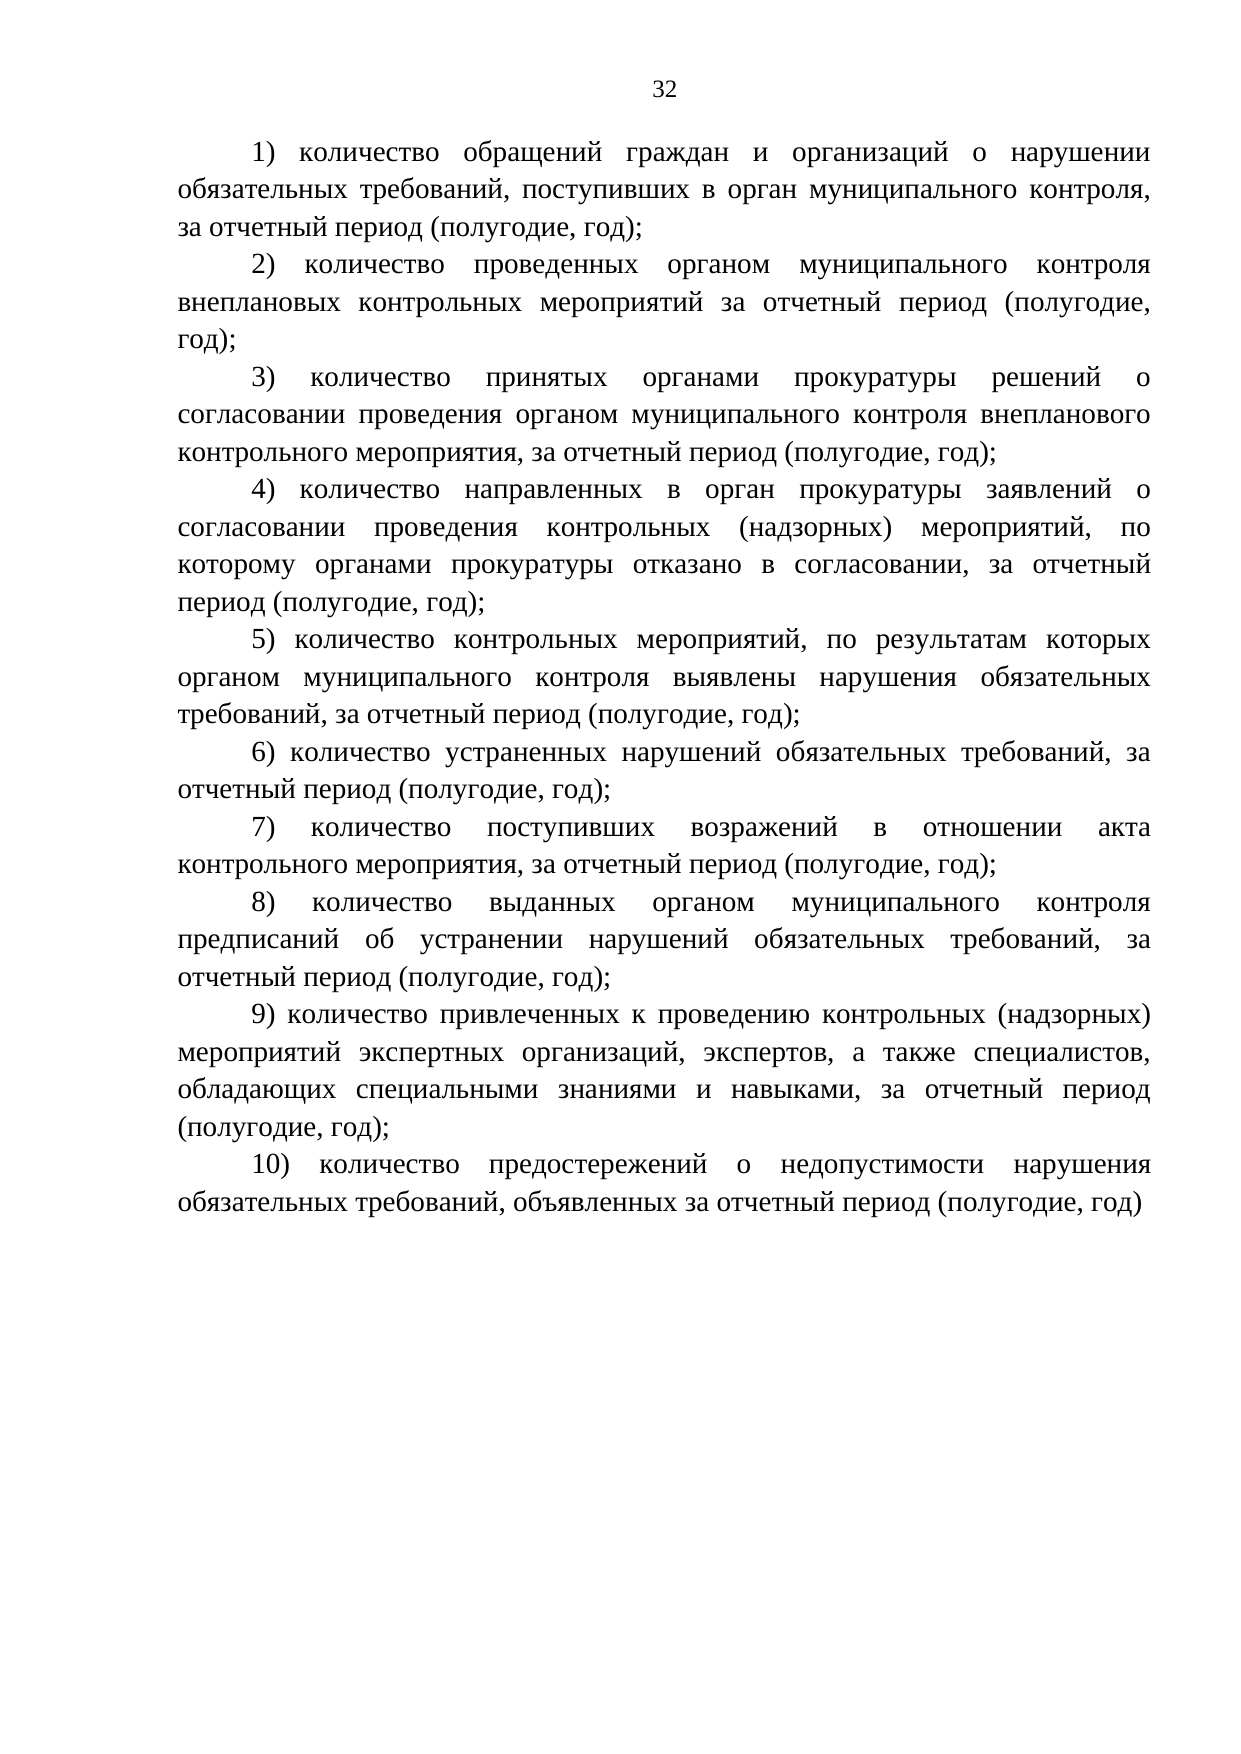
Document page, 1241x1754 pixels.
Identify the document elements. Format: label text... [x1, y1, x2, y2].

text 3) количество принятых органами прокуратуры решений о согласовании проведения органом муниципального контроля внепланового контрольного мероприятия, за отчетный период (полугодие, год); [177, 356, 1152, 469]
text 1) количество обращений граждан и организаций о нарушении обязательных требований, поступивших в орган муниципального контроля, за отчетный период (полугодие, год); [177, 131, 1152, 244]
text 2) количество проведенных органом муниципального контроля внеплановых контрольных мероприятий за отчетный период (полугодие, год); [177, 244, 1152, 356]
text 9) количество привлеченных к проведению контрольных (надзорных) мероприятий экспертных организаций, экспертов, а также специалистов, обладающих специальными знаниями и навыками, за отчетный период (полугодие, год); [177, 994, 1152, 1144]
text 4) количество направленных в орган прокуратуры заявлений о согласовании проведения контрольных (надзорных) мероприятий, по которому органами прокуратуры отказано в согласовании, за отчетный период (полугодие, год); [177, 469, 1152, 619]
text 5) количество контрольных мероприятий, по результатам которых органом муниципального контроля выявлены нарушения обязательных требований, за отчетный период (полугодие, год); [177, 619, 1152, 731]
text 7) количество поступивших возражений в отношении акта контрольного мероприятия, за отчетный период (полугодие, год); [177, 806, 1152, 881]
text 6) количество устраненных нарушений обязательных требований, за отчетный период (полугодие, год); [177, 731, 1152, 806]
text 10) количество предостережений о недопустимости нарушения обязательных требований, объявленных за отчетный период (полугодие, год) [177, 1144, 1152, 1219]
text 8) количество выданных органом муниципального контроля предписаний об устранении нарушений обязательных требований, за отчетный период (полугодие, год); [177, 881, 1152, 994]
